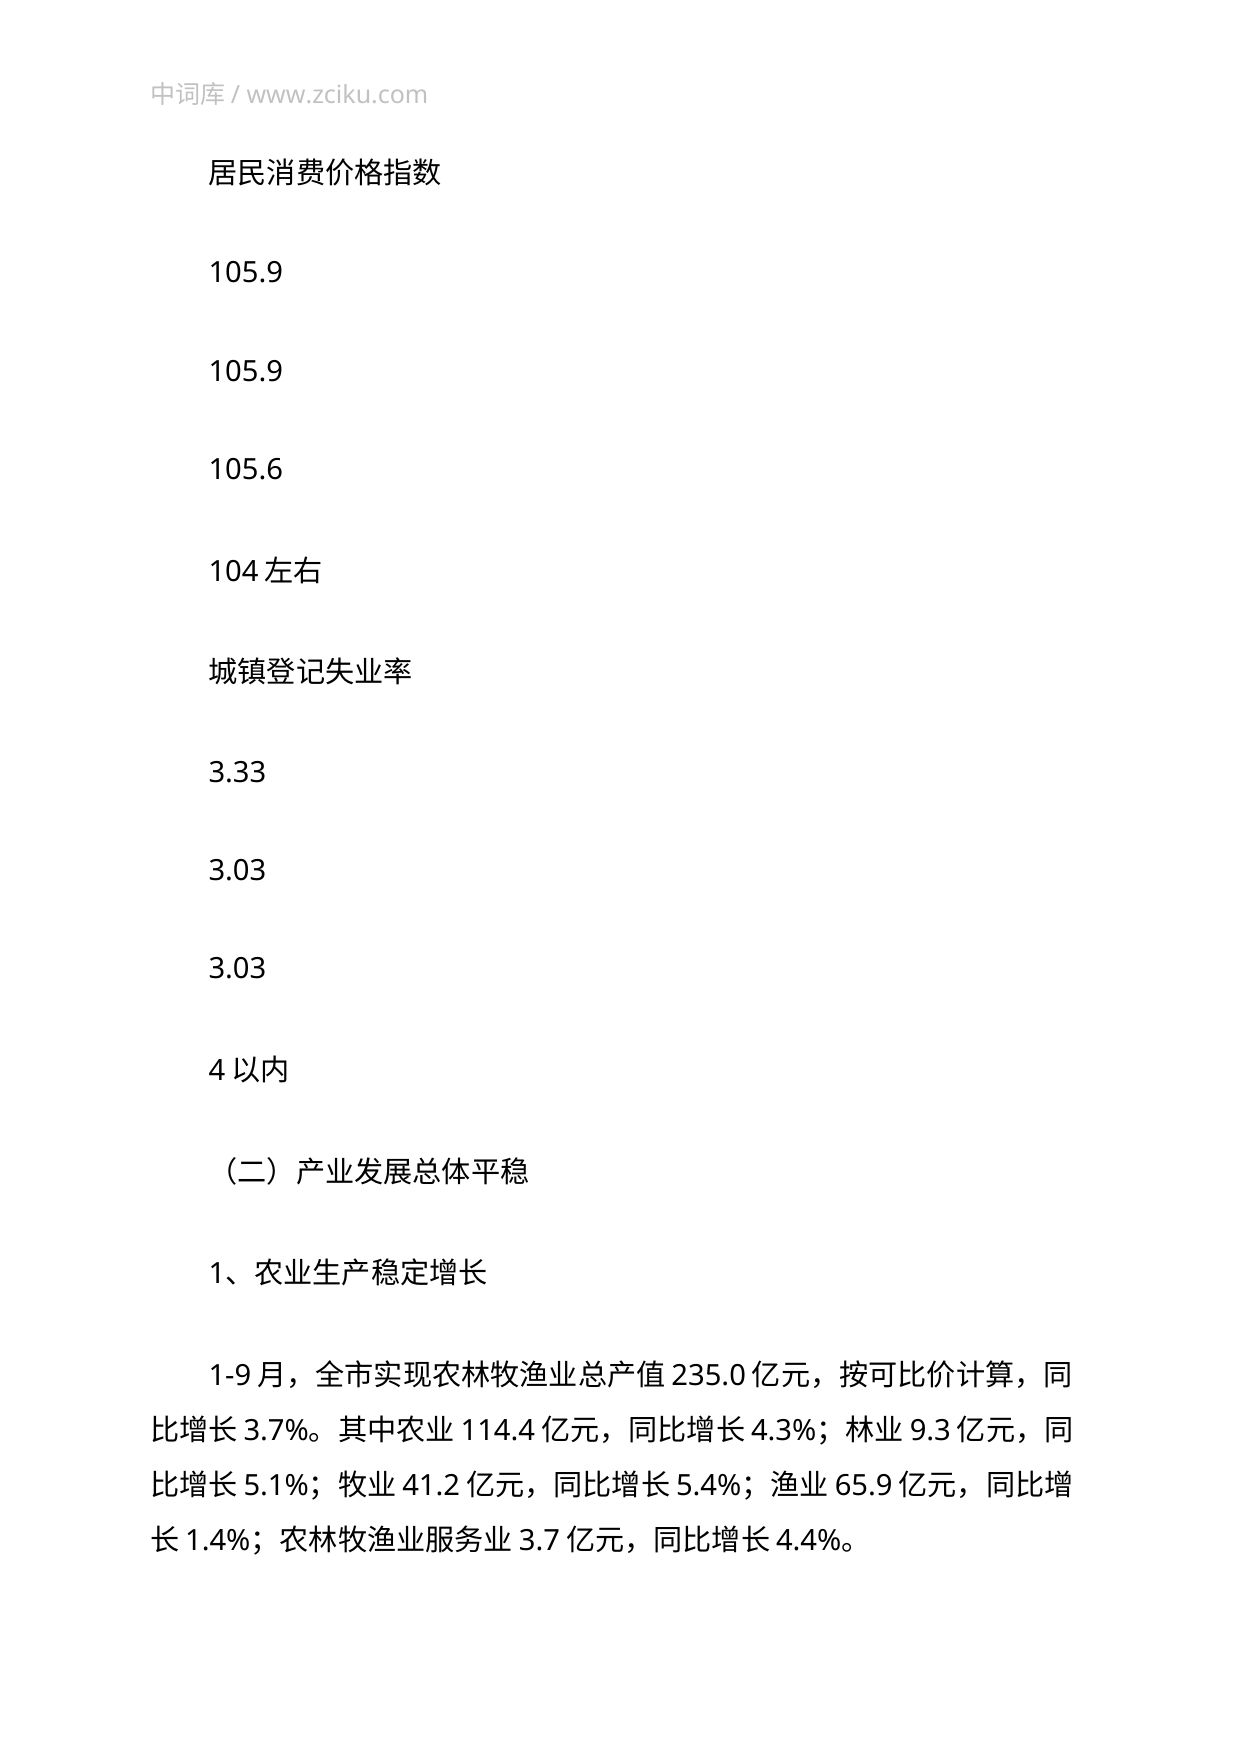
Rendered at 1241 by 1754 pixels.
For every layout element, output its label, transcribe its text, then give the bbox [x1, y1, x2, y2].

text 居民消费价格指数 [150, 150, 1090, 192]
text 城镇登记失业率 [150, 649, 1090, 691]
text 3.03 [150, 849, 1090, 889]
text （二）产业发展总体平稳 [150, 1148, 1090, 1190]
text 3.03 [150, 948, 1090, 987]
text 105.9 [150, 252, 1090, 291]
text 105.9 [150, 350, 1090, 390]
text 1、农业生产稳定增长 [150, 1250, 1090, 1292]
text 104左右 [150, 547, 1090, 589]
text 105.6 [150, 449, 1090, 488]
text 4以内 [150, 1046, 1090, 1088]
text 3.33 [150, 751, 1090, 791]
text 1-9月，全市实现农林牧渔业总产值235.0亿元，按可比价计算，同比增长3.7%。其中农业114.4亿元，同比增长4.3%；林业9.3亿元，同比增长5.1%；牧业41.2亿元，同比增长5.4%；渔业65.9亿元，同比增长1.4%；农林牧渔业服务业3.7亿元，同比增长4.4%。 [150, 1352, 1090, 1559]
